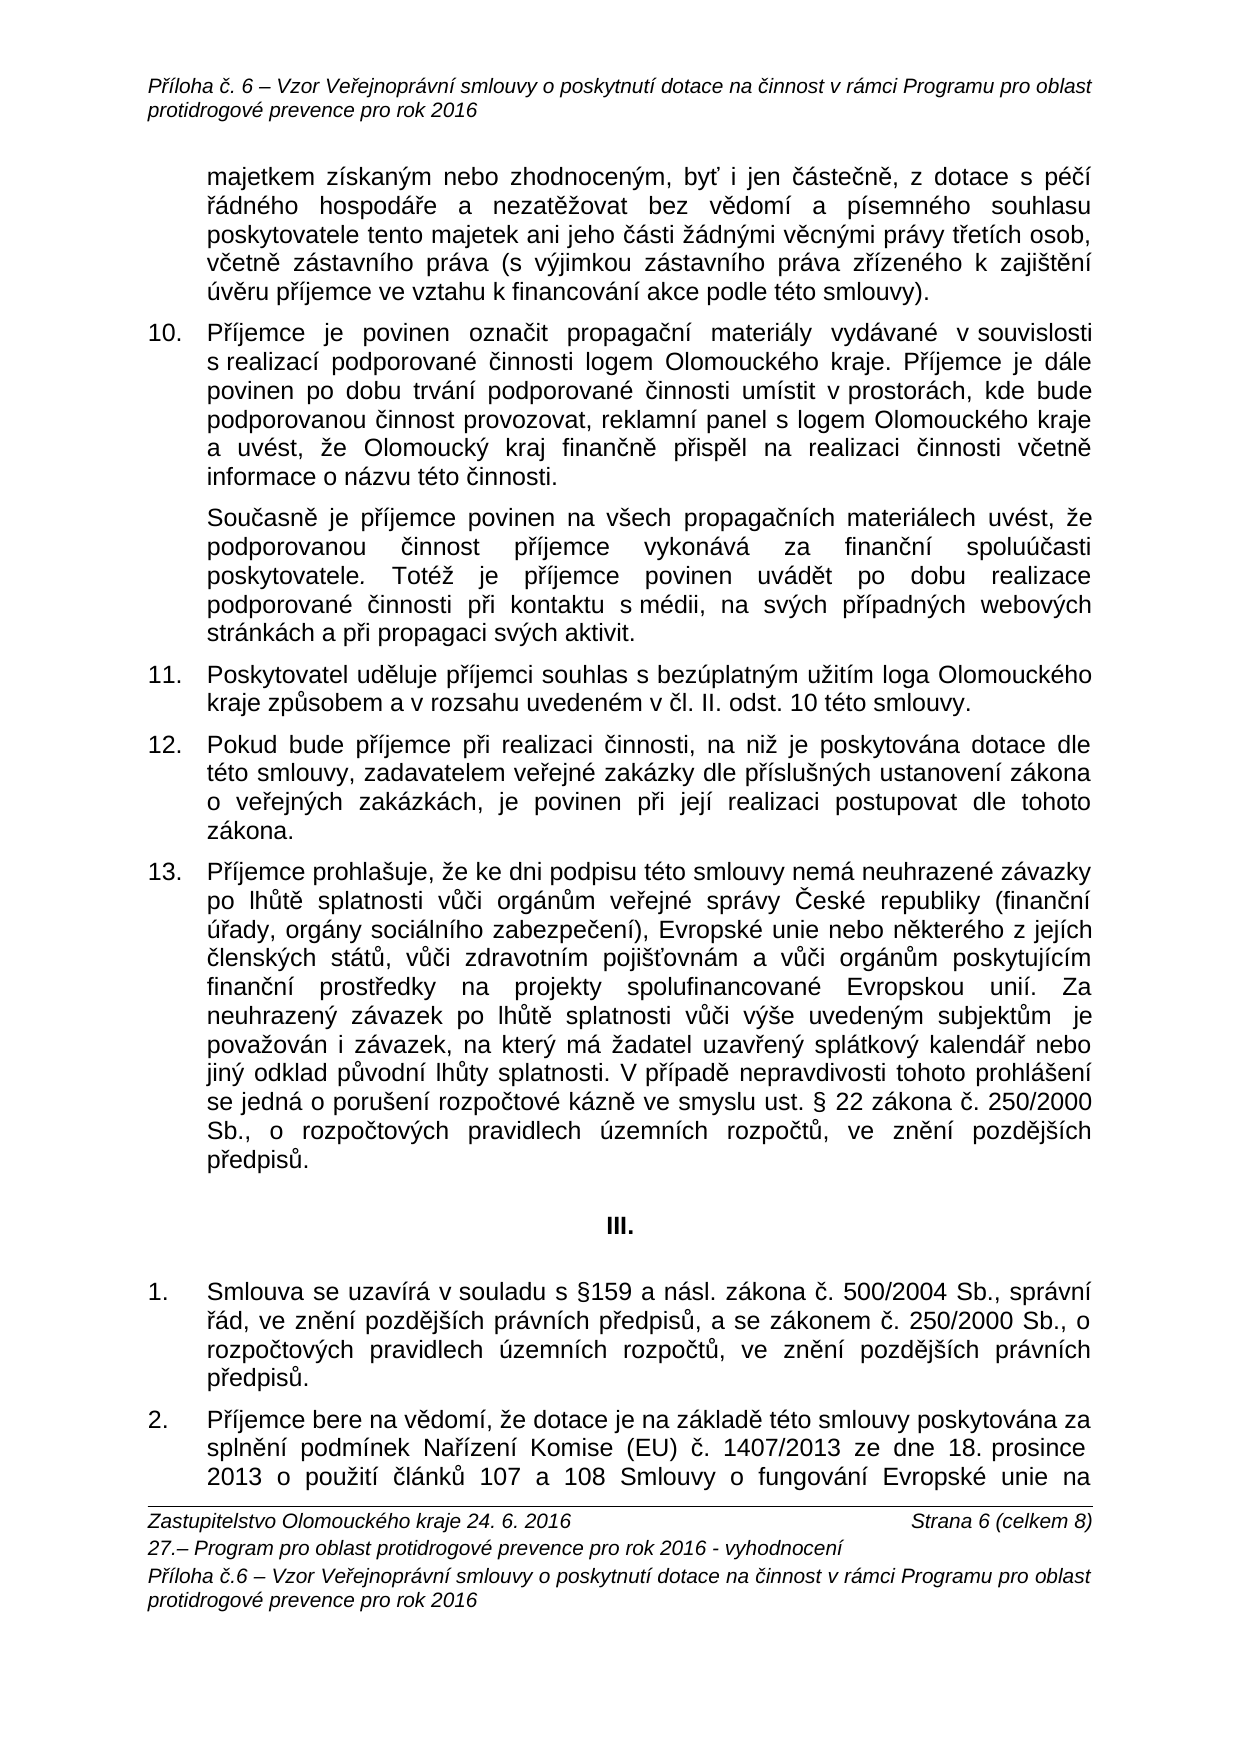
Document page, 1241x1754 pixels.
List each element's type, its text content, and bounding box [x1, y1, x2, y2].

text Současně je příjemce povinen na všech propagačních materiálech uvést, že podporovanou činnost příjemce vykonává za finanční spoluúčasti poskytovatele. Totéž je příjemce povinen uvádět po dobu realizace podporované činnosti při kontaktu s médii, na svých případných webových stránkách a při propagaci svých aktivit. [207, 503, 1093, 647]
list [148, 1405, 1093, 1491]
list Poskytovatel uděluje příjemci souhlas s bezúplatným užitím loga Olomouckého kraje způsobem a v rozsahu uvedeném v čl. II. odst. 10 této smlouvy. [148, 660, 1093, 717]
list Smlouva se uzavírá v souladu s §159 a násl. zákona č. 500/2004 Sb., správní řád, ve znění pozdějších právních předpisů, a se zákonem č. 250/2000 Sb., o rozpočtových pravidlech územních rozpočtů, ve znění pozdějších právních předpisů. [148, 1277, 1093, 1392]
text III. [148, 1211, 1093, 1240]
list Pokud bude příjemce při realizaci činnosti, na niž je poskytována dotace dle této smlouvy, zadavatelem veřejné zakázky dle příslušných ustanovení zákona o veřejných zakázkách, je povinen při její realizaci postupovat dle tohoto zákona. [148, 730, 1093, 845]
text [207, 162, 1093, 306]
list Příjemce prohlašuje, že ke dni podpisu této smlouvy nemá neuhrazené závazky po lhůtě splatnosti vůči orgánům veřejné správy České republiky (finanční úřady, orgány sociálního zabezpečení), Evropské unie nebo některého z jejích členských států, vůči zdravotním pojišťovnám a vůči orgánům poskytujícím finanční prostředky na projekty spolufinancované Evropskou unií. Za neuhrazený závazek po lhůtě splatnosti vůči výše uvedeným subjektům je považován i závazek, na který má žadatel uzavřený splátkový kalendář nebo jiný odklad původní lhůty splatnosti. V případě nepravdivosti tohoto prohlášení se jedná o porušení rozpočtové kázně ve smyslu ust. § 22 zákona č. 250/2000 Sb., o rozpočtových pravidlech územních rozpočtů, ve znění pozdějších předpisů. [148, 857, 1093, 1173]
list Příjemce je povinen označit propagační materiály vydávané v souvislosti s realizací podporované činnosti logem Olomouckého kraje. Příjemce je dále povinen po dobu trvání podporované činnosti umístit v prostorách, kde bude podporovanou činnost provozovat, reklamní panel s logem Olomouckého kraje a uvést, že Olomoucký kraj finančně přispěl na realizaci činnosti včetně informace o názvu této činnosti. [148, 318, 1093, 491]
